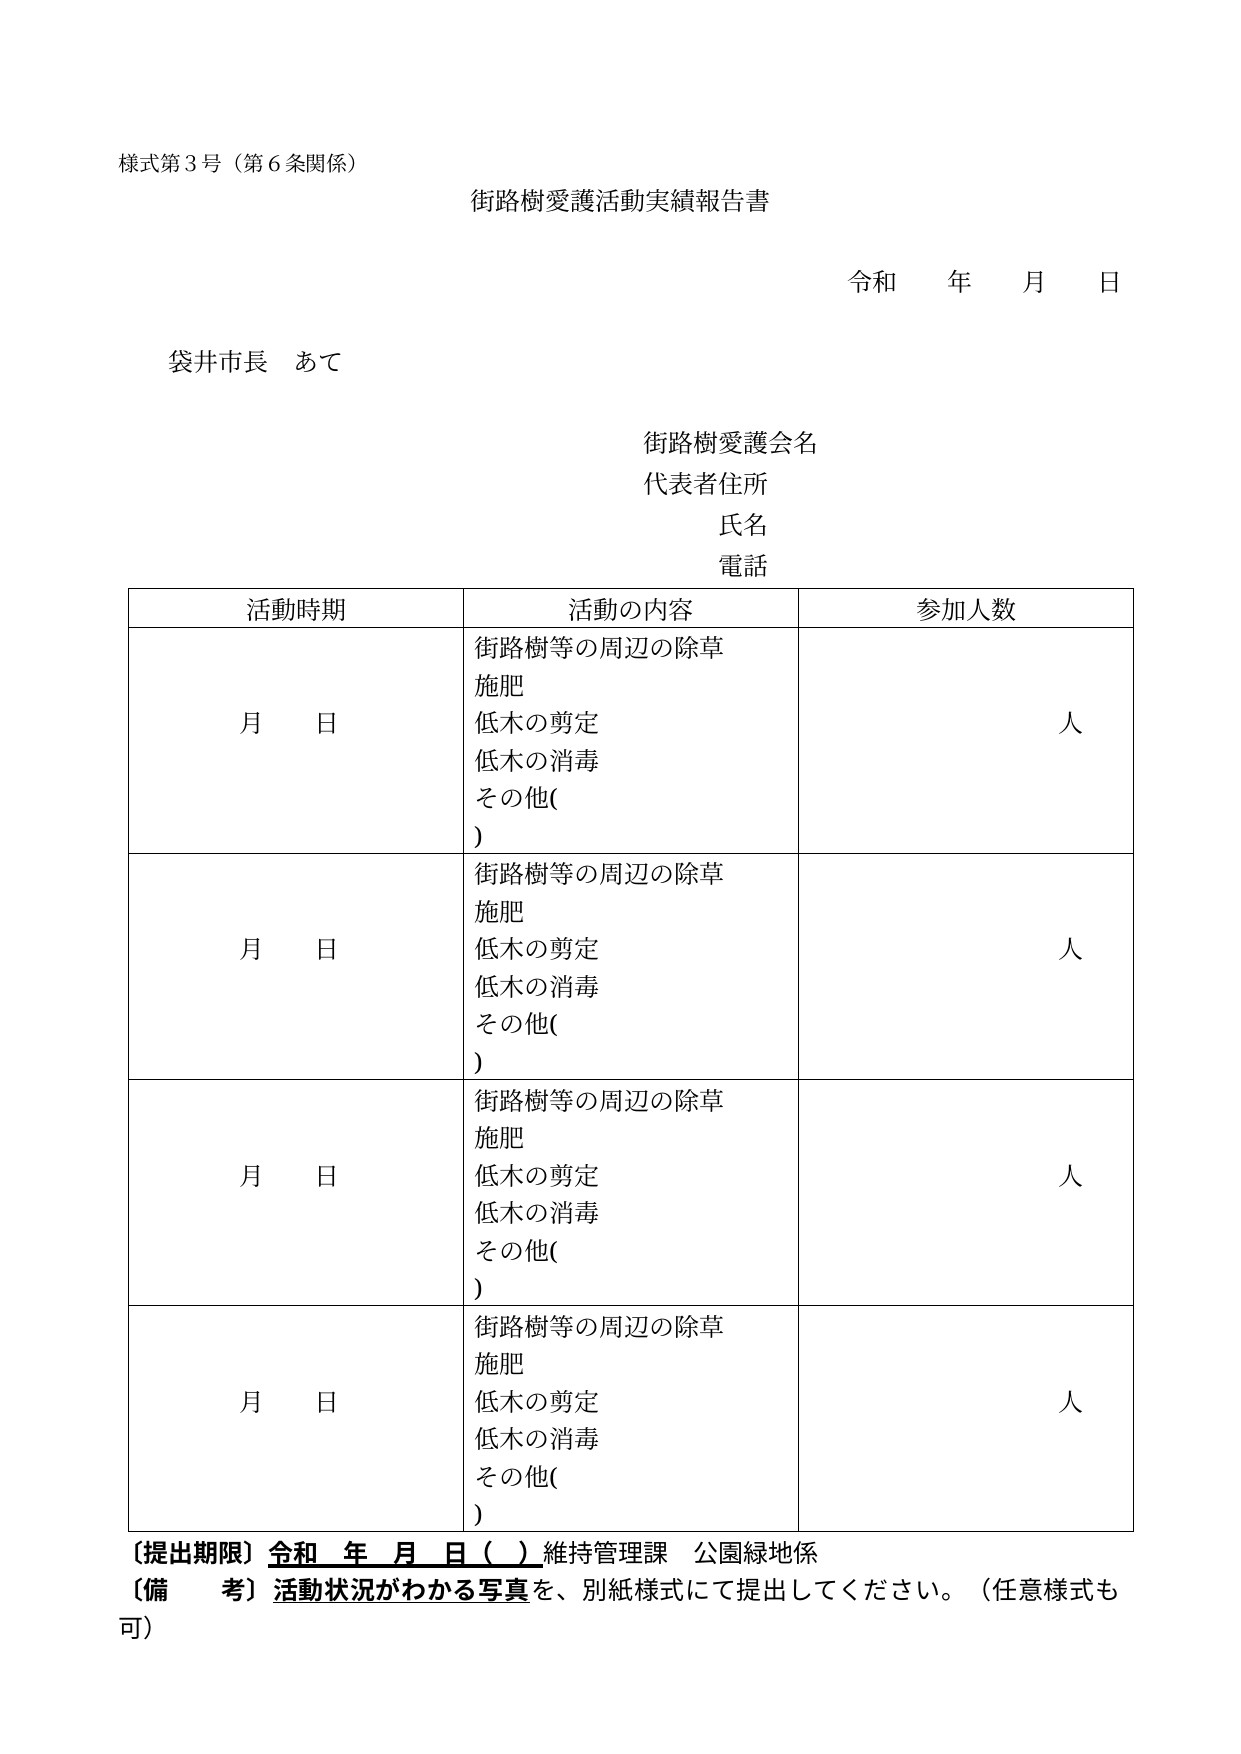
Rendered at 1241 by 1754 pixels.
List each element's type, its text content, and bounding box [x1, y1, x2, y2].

text 〔提出期限〕令和 年 月 日（ ）維持管理課 公園緑地係 [118, 1532, 1122, 1569]
text 氏名 [118, 506, 1122, 542]
table_cell 人 [799, 1080, 1133, 1305]
text 〔備 考〕活動状況がわかる写真を、別紙様式にて提出してください。（任意様式も可） [118, 1569, 1122, 1644]
table_cell 街路樹等の周辺の除草 施肥 低木の剪定 低木の消毒 その他( ) [464, 1306, 798, 1531]
table_cell 人 [799, 854, 1133, 1079]
text 令和 年 月 日 [118, 262, 1122, 298]
table_cell 街路樹等の周辺の除草 施肥 低木の剪定 低木の消毒 その他( ) [464, 628, 798, 853]
text 電話 [118, 547, 1122, 583]
text 街路樹愛護活動実績報告書 [118, 182, 1122, 218]
table_cell 人 [799, 1306, 1133, 1531]
table_cell 人 [799, 628, 1133, 853]
text 街路樹愛護会名 [118, 423, 1122, 459]
table_header 活動時期 [129, 589, 463, 627]
text 袋井市長 あて [118, 343, 1122, 379]
table_cell 月 日 [129, 1080, 463, 1305]
table_cell 月 日 [129, 854, 463, 1079]
text 様式第３号（第６条関係） [118, 148, 1122, 178]
table_cell 月 日 [129, 628, 463, 853]
table_cell 月 日 [129, 1306, 463, 1531]
table_cell 街路樹等の周辺の除草 施肥 低木の剪定 低木の消毒 その他( ) [464, 1080, 798, 1305]
text 代表者住所 [118, 464, 1122, 501]
table_cell 街路樹等の周辺の除草 施肥 低木の剪定 低木の消毒 その他( ) [464, 854, 798, 1079]
table_header 参加人数 [799, 589, 1133, 627]
table_header 活動の内容 [464, 589, 798, 627]
